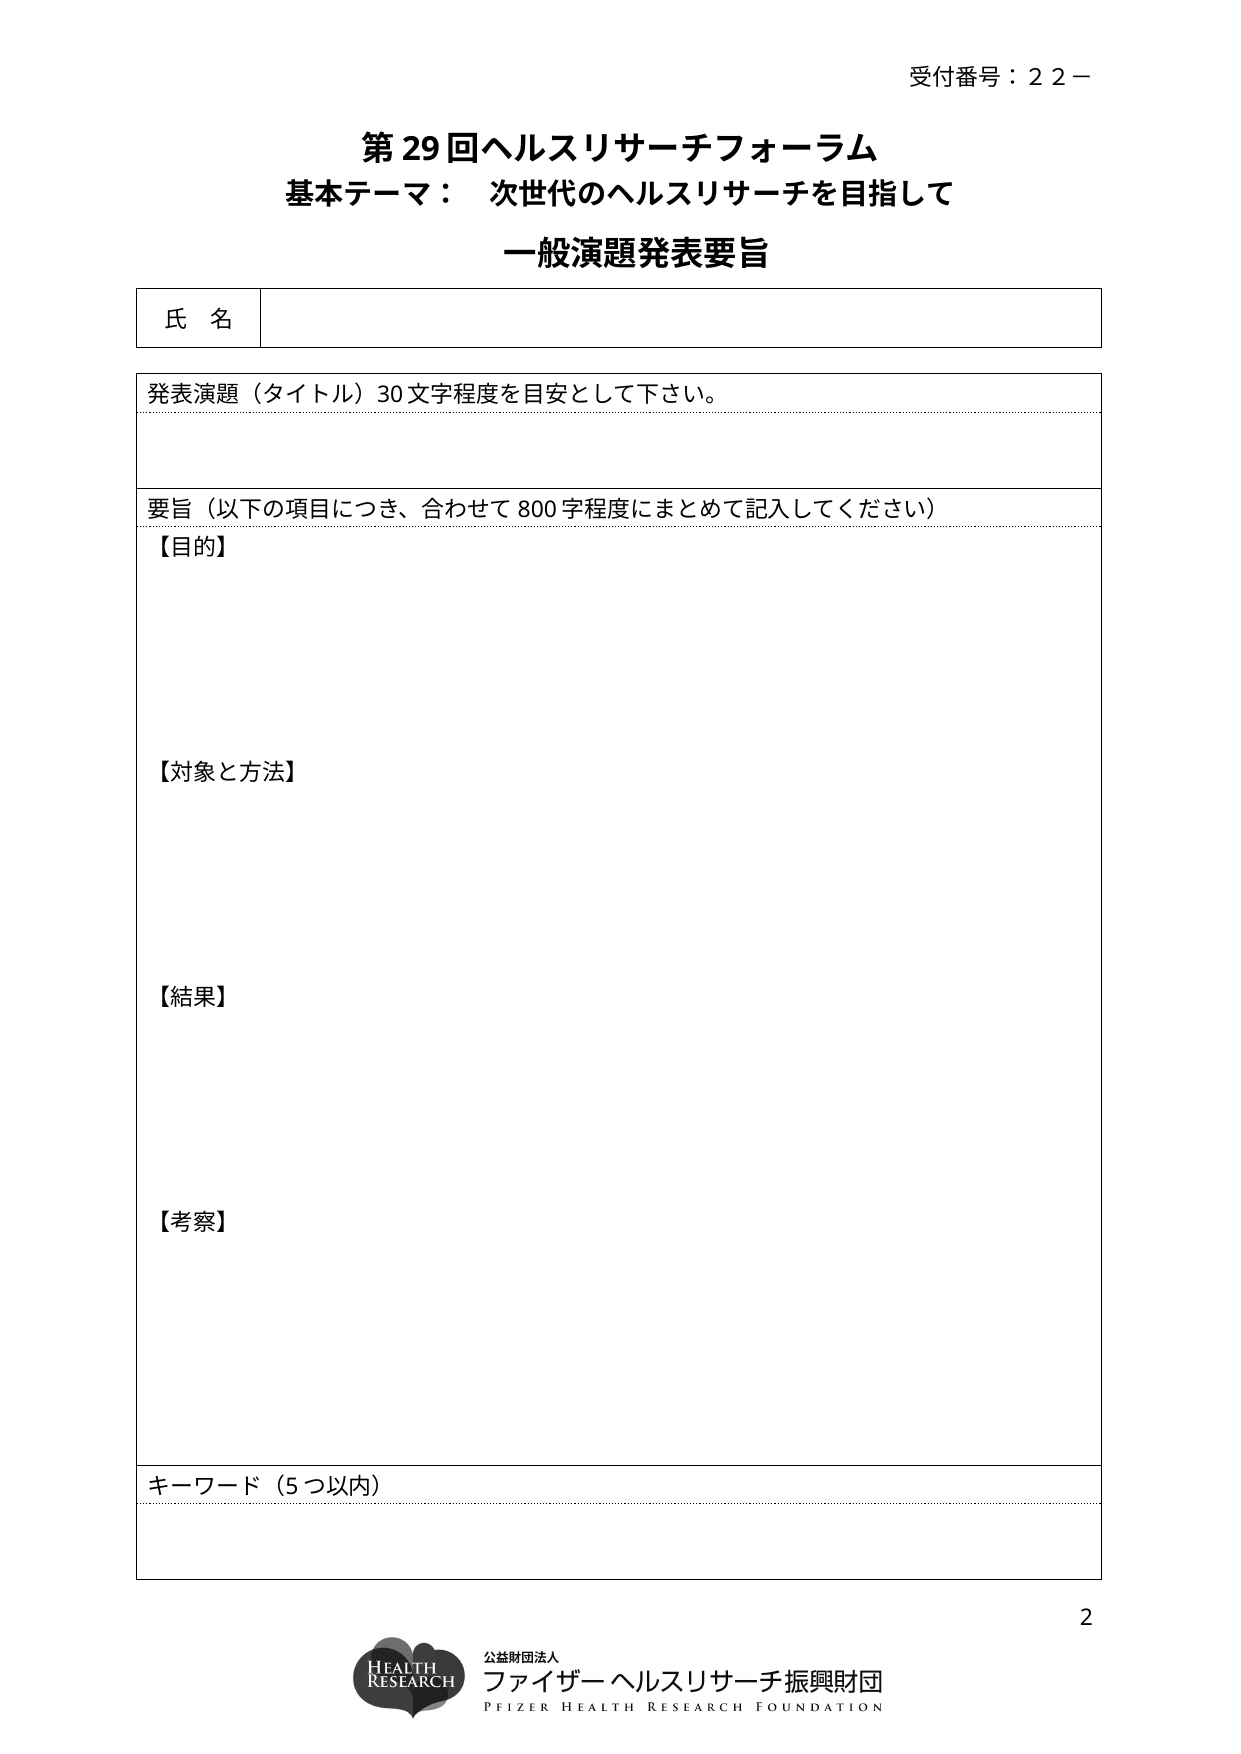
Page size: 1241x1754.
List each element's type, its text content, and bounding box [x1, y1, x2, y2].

picture [347, 1631, 893, 1725]
table_cell キーワード（5つ以内） [137, 1466, 1101, 1503]
table_cell [137, 412, 1101, 488]
text 一般演題発表要旨 [148, 213, 1092, 288]
table_header 氏 名 [137, 289, 260, 347]
table_cell 【目的】 【対象と方法】 【結果】 【考察】 [137, 526, 1101, 1465]
table_header 発表演題（タイトル）30文字程度を目安として下さい。 [137, 374, 1101, 412]
table_cell 要旨（以下の項目につき、合わせて800字程度にまとめて記入してください） [137, 489, 1101, 526]
table_header [261, 289, 1101, 347]
table_cell [137, 1503, 1101, 1579]
